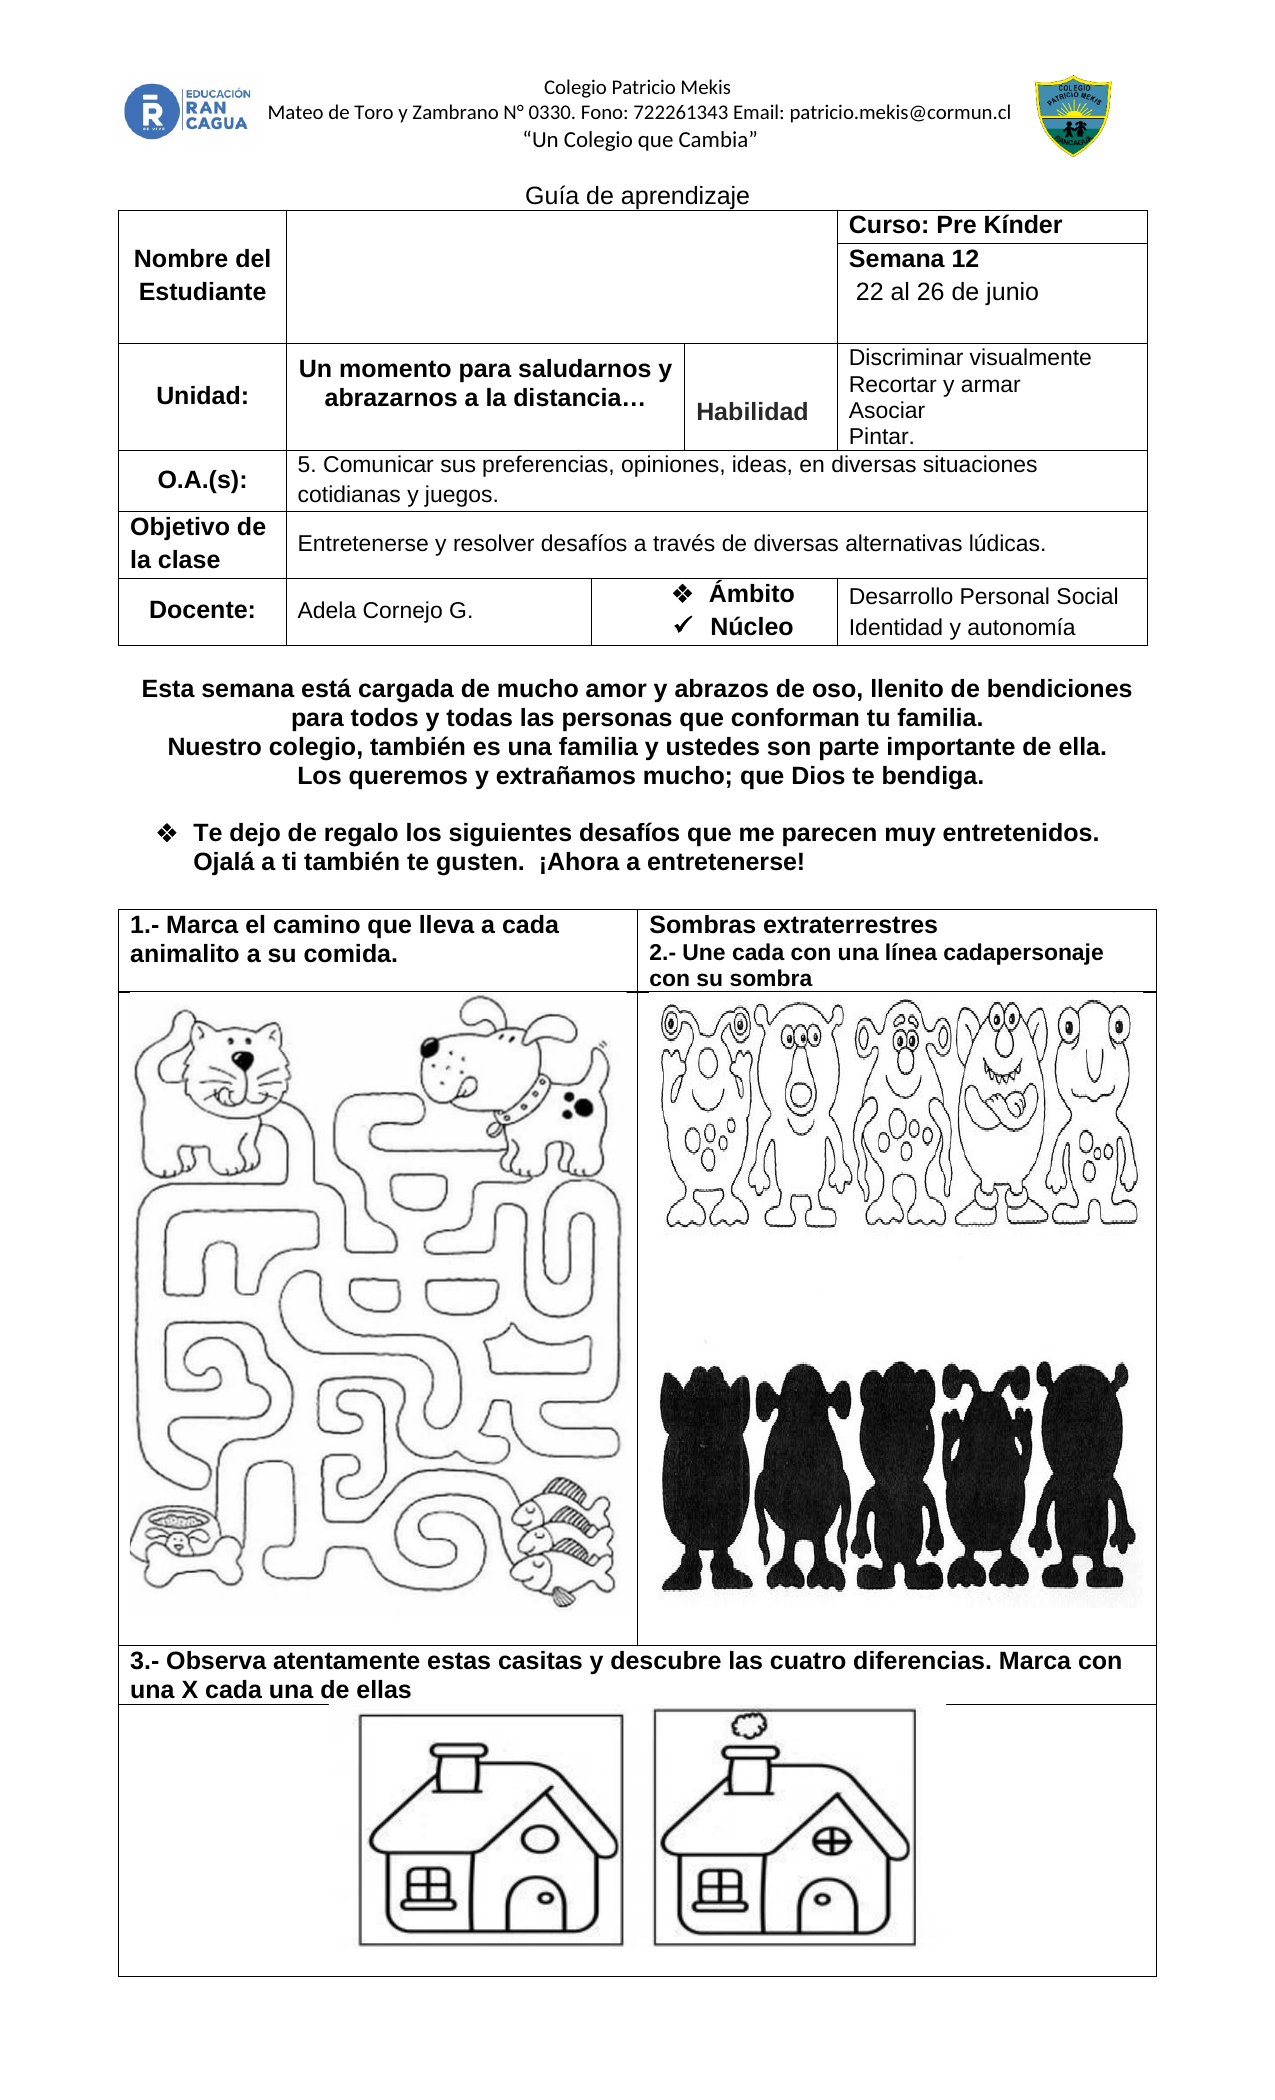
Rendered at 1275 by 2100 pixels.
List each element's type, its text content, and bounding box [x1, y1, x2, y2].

picture [1028, 64, 1118, 163]
table_header 1.- Marca el camino que lleva a cada animalito a su comida. [119, 910, 637, 991]
table_cell Semana 12 22 al 26 de junio [838, 244, 1147, 343]
picture [129, 992, 627, 1617]
table_cell Ámbito Núcleo [592, 579, 837, 645]
table_header Sombras extraterrestres 2.- Une cada con una línea cadapersonaje con su sombra [638, 910, 1156, 991]
table_cell Desarrollo Personal Social Identidad y autonomía [838, 579, 1147, 645]
table_cell Un momento para saludarnos y abrazarnos a la distancia… [287, 344, 684, 450]
table_cell Habilidad [685, 344, 837, 450]
table_cell Adela Cornejo G. [287, 579, 591, 645]
table_cell 5. Comunicar sus preferencias, opiniones, ideas, en diversas situaciones cotidianas y juegos. [287, 451, 1147, 511]
text Los queremos y extrañamos mucho; que Dios te bendiga. [118, 761, 1157, 789]
text Guía de aprendizaje [118, 181, 1157, 209]
table_cell Docente: [119, 579, 286, 645]
table_cell 3.- Observa atentamente estas casitas y descubre las cuatro diferencias. Marca con una X cada una de ellas [119, 1646, 1156, 1703]
table_header [287, 211, 837, 343]
picture [114, 73, 260, 147]
table_cell O.A.(s): [119, 451, 286, 511]
text Nuestro colegio, también es una familia y ustedes son parte importante de ella. [118, 732, 1157, 761]
table_header Nombre del Estudiante [119, 211, 286, 343]
table_cell Unidad: [119, 344, 286, 450]
table_header Curso: Pre Kínder [838, 211, 1147, 243]
text Esta semana está cargada de mucho amor y abrazos de oso, llenito de bendiciones para todos y todas las personas que conforman tu familia. [118, 674, 1157, 732]
table_cell [638, 993, 1156, 1645]
table_cell Entretenerse y resolver desafíos a través de diversas alternativas lúdicas. [287, 512, 1147, 578]
picture [328, 1704, 947, 1949]
table_cell [119, 1705, 1156, 1976]
list Te dejo de regalo los siguientes desafíos que me parecen muy entretenidos. Ojalá a ti también te gusten. ¡Ahora a entretenerse! [156, 818, 1157, 876]
table_cell [119, 993, 637, 1645]
picture [649, 992, 1144, 1608]
table_cell Objetivo de la clase [119, 512, 286, 578]
table_cell Discriminar visualmente Recortar y armar Asociar Pintar. [838, 344, 1147, 450]
